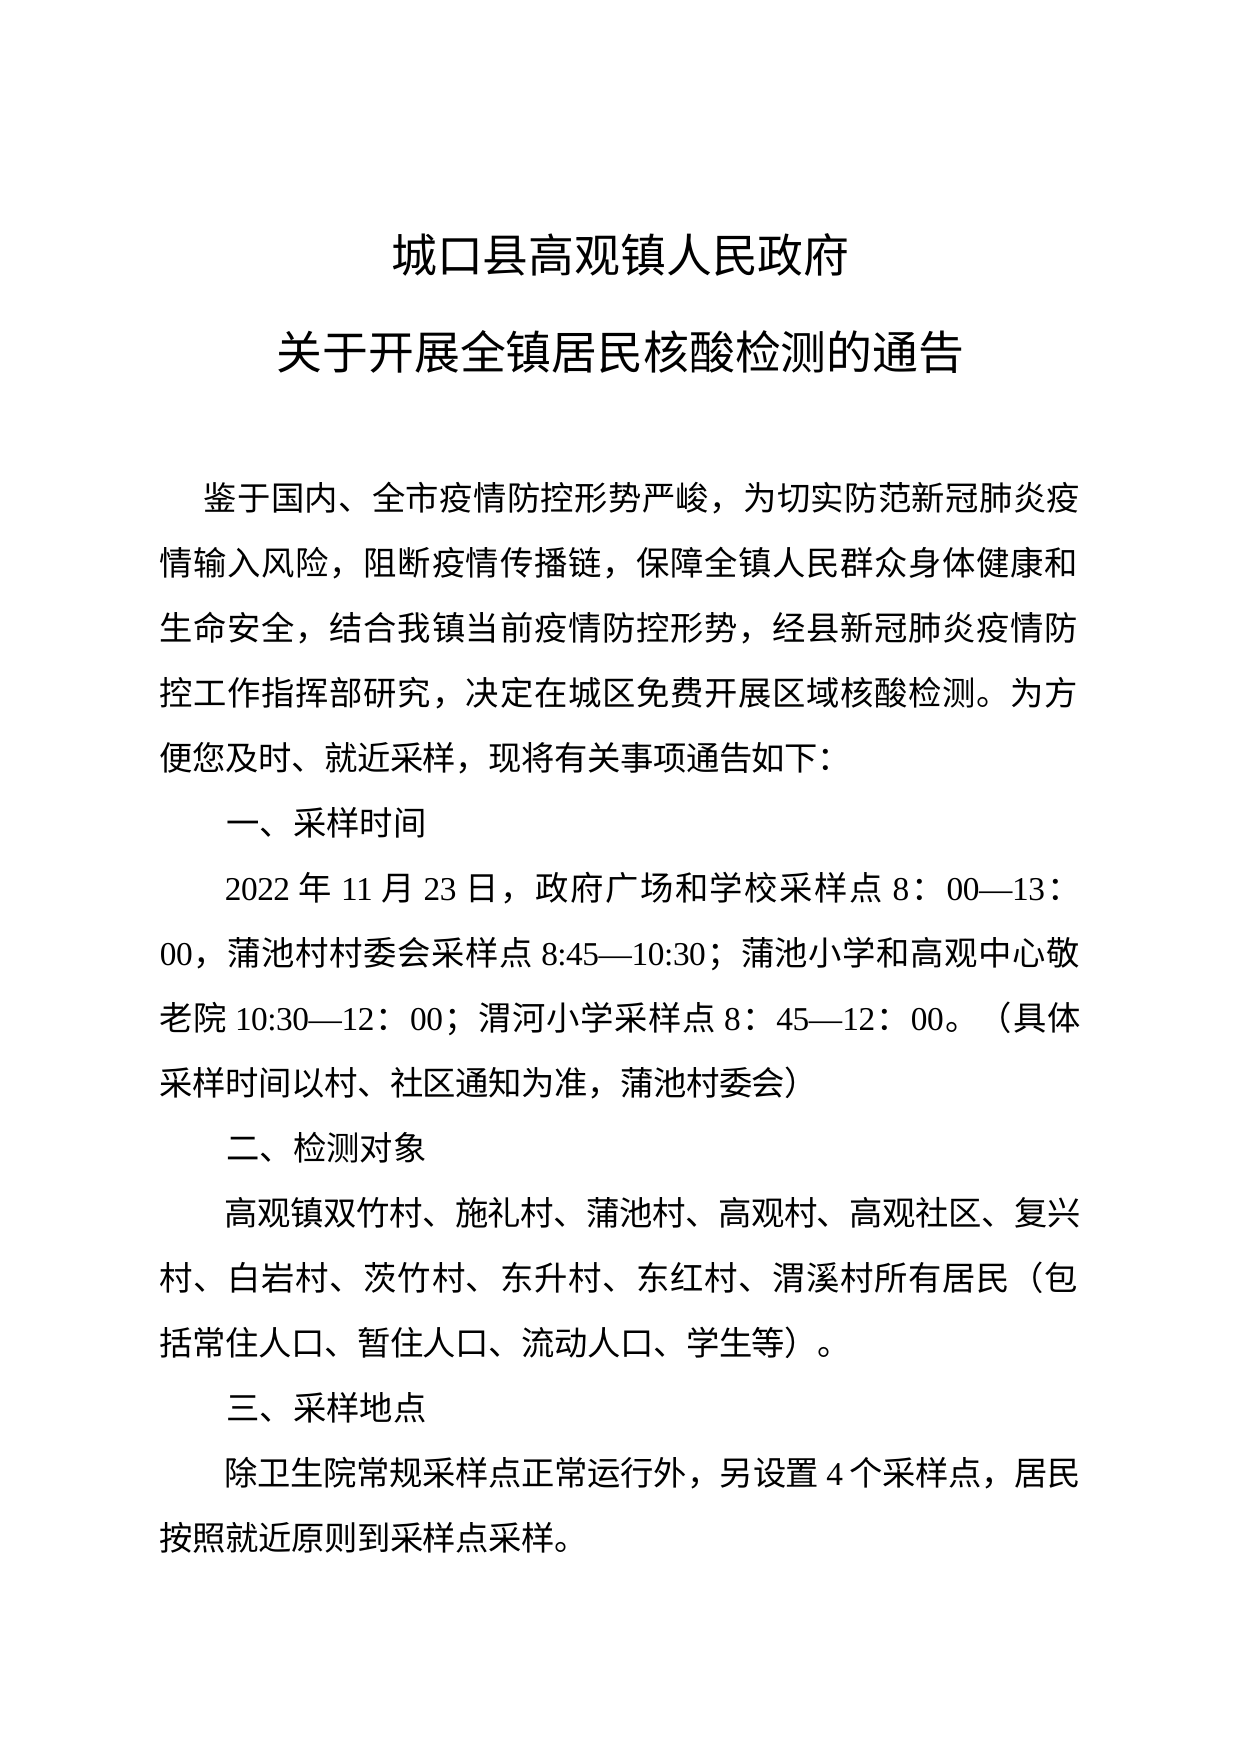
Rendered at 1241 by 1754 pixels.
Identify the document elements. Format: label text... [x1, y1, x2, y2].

text 二、检测对象 [159, 1113, 1081, 1178]
text 一、采样时间 [159, 788, 1081, 853]
text 高观镇双竹村、施礼村、蒲池村、高观村、高观社区、复兴村、白岩村、茨竹村、东升村、东红村、渭溪村所有居民（包括常住人口、暂住人口、流动人口、学生等）。 [159, 1178, 1081, 1373]
text 鉴于国内、全市疫情防控形势严峻，为切实防范新冠肺炎疫情输入风险，阻断疫情传播链，保障全镇人民群众身体健康和生命安全，结合我镇当前疫情防控形势，经县新冠肺炎疫情防控工作指挥部研究，决定在城区免费开展区域核酸检测。为方便您及时、就近采样，现将有关事项通告如下： [159, 463, 1081, 788]
text 关于开展全镇居民核酸检测的通告 [159, 301, 1081, 398]
text 除卫生院常规采样点正常运行外，另设置4个采样点，居民按照就近原则到采样点采样。 [159, 1438, 1081, 1568]
text 三、采样地点 [159, 1373, 1081, 1438]
text 2022年11月23日，政府广场和学校采样点8：00—13：00，蒲池村村委会采样点8:45—10:30；蒲池小学和高观中心敬老院10:30—12：00；渭河小学采样点8：45—12：00。（具体采样时间以村、社区通知为准，蒲池村委会） [159, 853, 1081, 1113]
text 城口县高观镇人民政府 [159, 203, 1081, 301]
